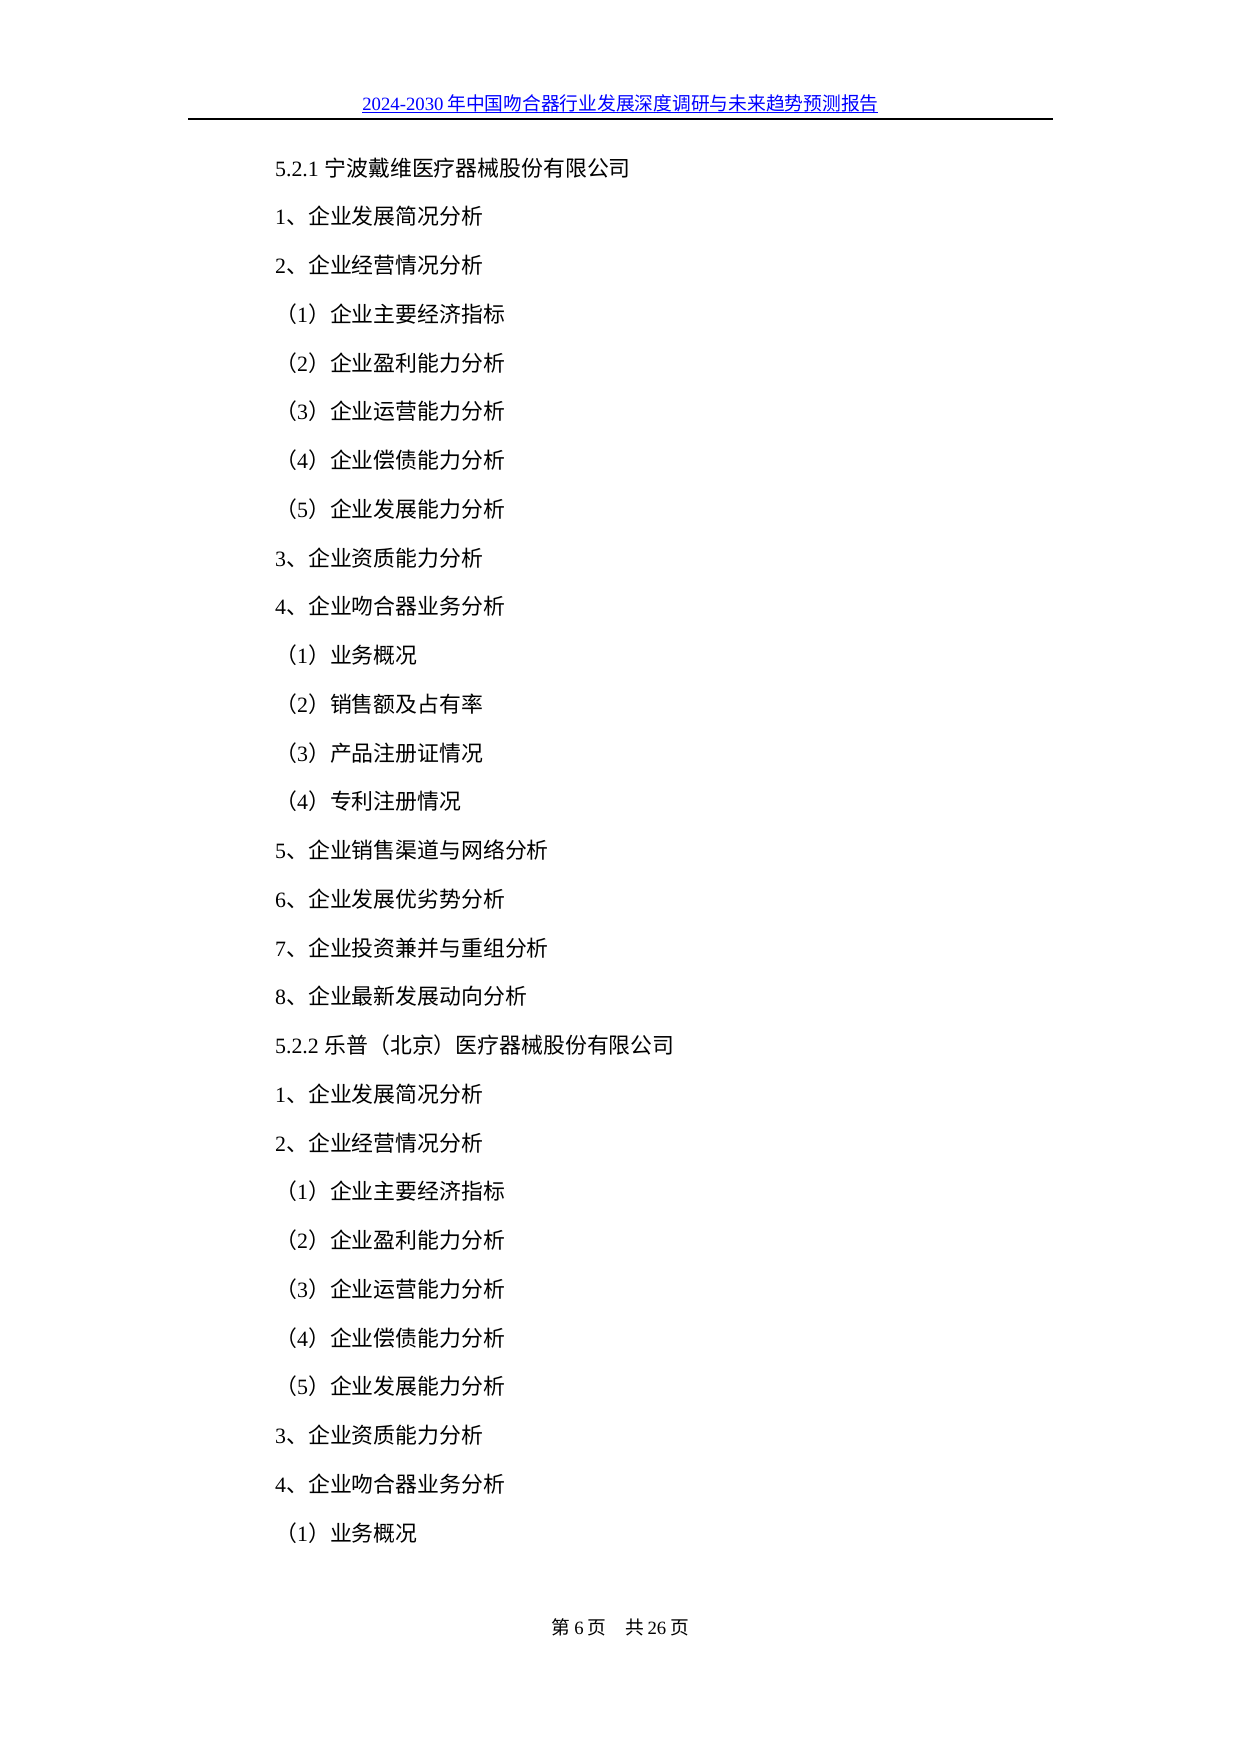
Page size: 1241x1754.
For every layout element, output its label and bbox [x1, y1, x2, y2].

text [187, 150, 1053, 1548]
